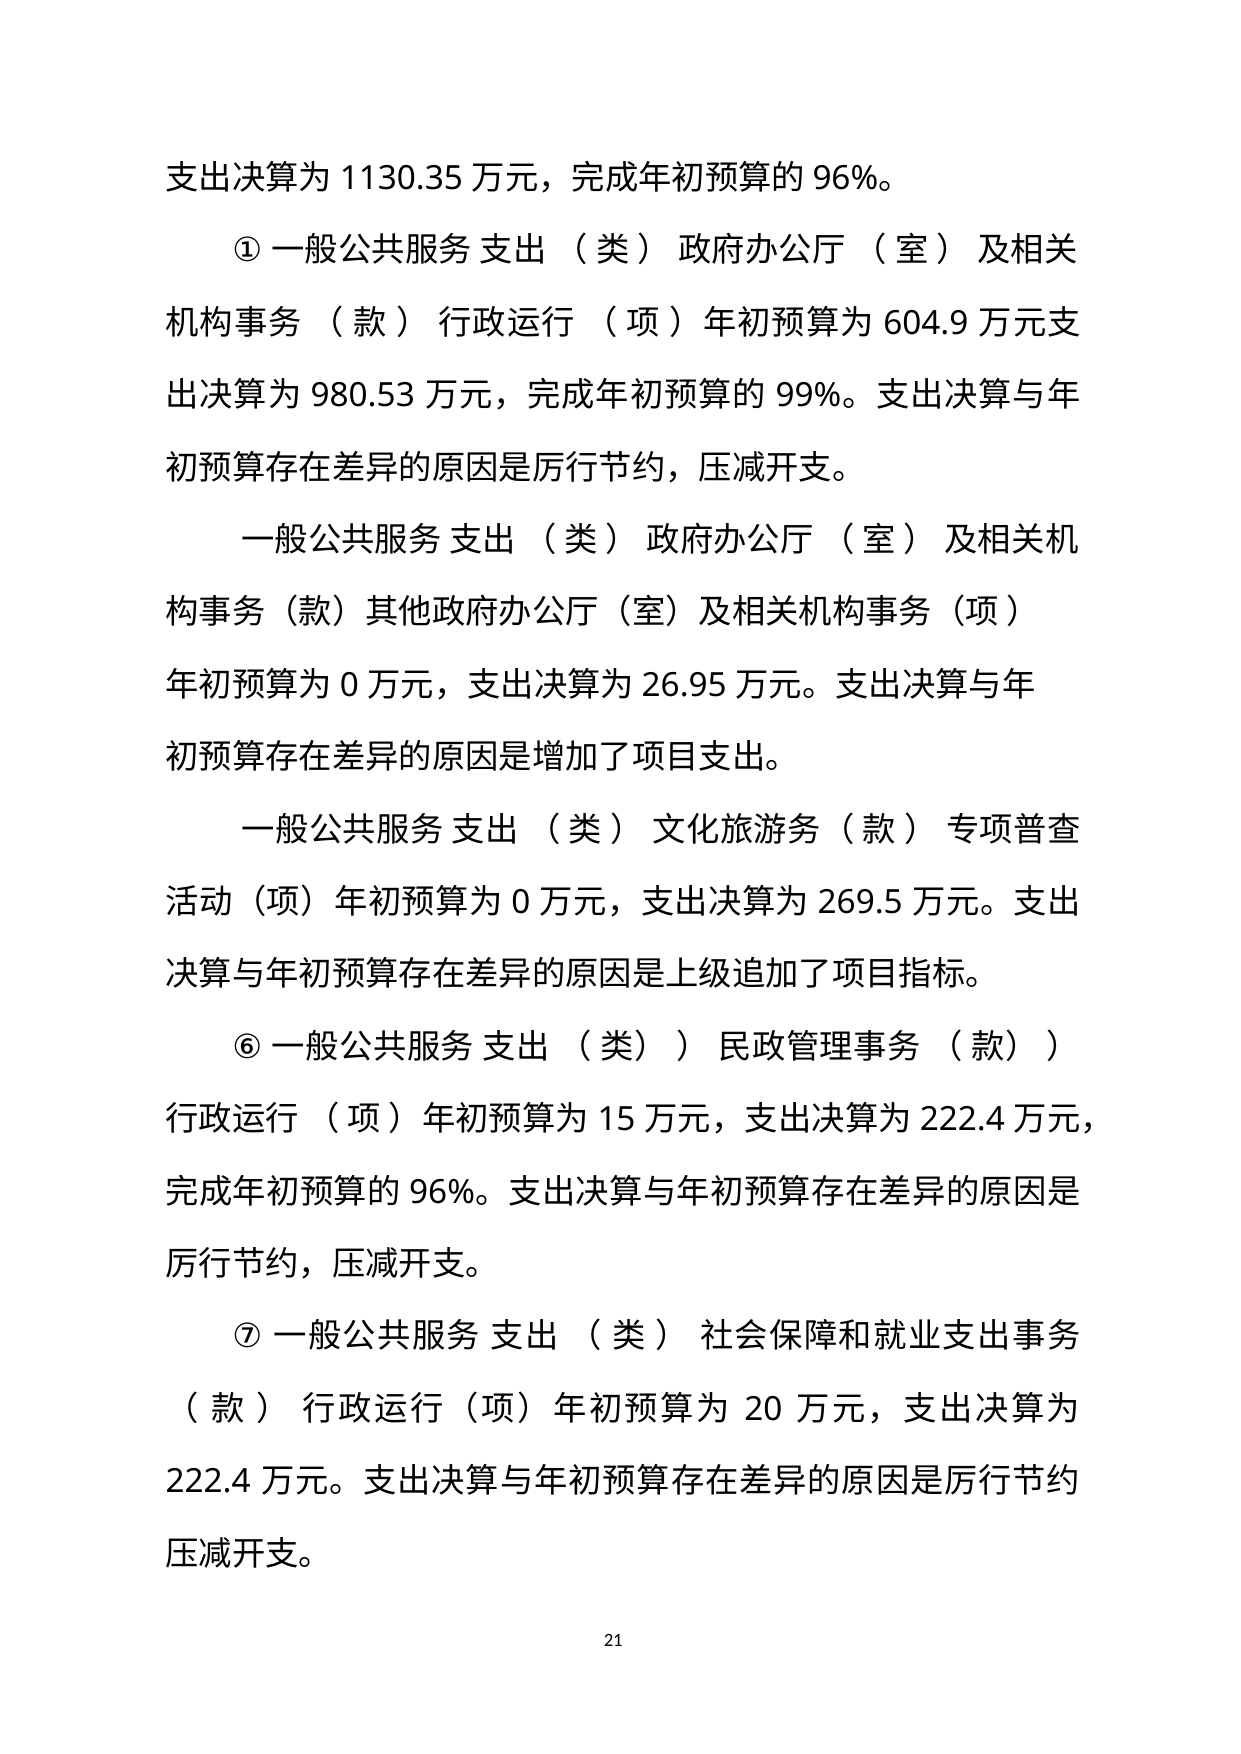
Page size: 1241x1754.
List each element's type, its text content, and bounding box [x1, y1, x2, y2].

text 初预算存在差异的原因是增加了项目支出。 [165, 730, 1081, 778]
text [165, 151, 1081, 199]
text 一般公共服务 支出 （ 类 ） 文化旅游务（ 款 ） 专项普查活动（项）年初预算为 0 万元，支出决算为 269.5 万元。支出决算与年初预算存在差异的原因是上级追加了项目指标。 [165, 802, 1081, 995]
text 年初预算为 0 万元，支出决算为 26.95 万元。支出决算与年 [165, 657, 1081, 706]
text 一般公共服务 支出 （ 类 ） 政府办公厅 （ 室 ） 及相关机构事务（款）其他政府办公厅（室）及相关机构事务（项 ） [165, 513, 1081, 633]
text ① 一般公共服务 支出 （ 类 ） 政府办公厅 （ 室 ） 及相关机构事务 （ 款 ） 行政运行 （ 项 ）年初预算为604.9 万元支出决算为 980.53 万元，完成年初预算的 99%。支出决算与年初预算存在差异的原因是厉行节约，压减开支。 [165, 223, 1081, 489]
text ⑥ 一般公共服务 支出 （ 类） ） 民政管理事务 （ 款） ） 行政运行 （ 项 ）年初预算为 15 万元，支出决算为 222.4 万元，完成年初预算的 96%。支出决算与年初预算存在差异的原因是厉行节约，压减开支。 [165, 1019, 1081, 1285]
text ⑦ 一般公共服务 支出 （ 类 ） 社会保障和就业支出事务 （ 款 ） 行政运行（项）年初预算为 20 万元，支出决算为 222.4 万元。支出决算与年初预算存在差异的原因是厉行节约，压减开支。 [165, 1309, 1081, 1575]
